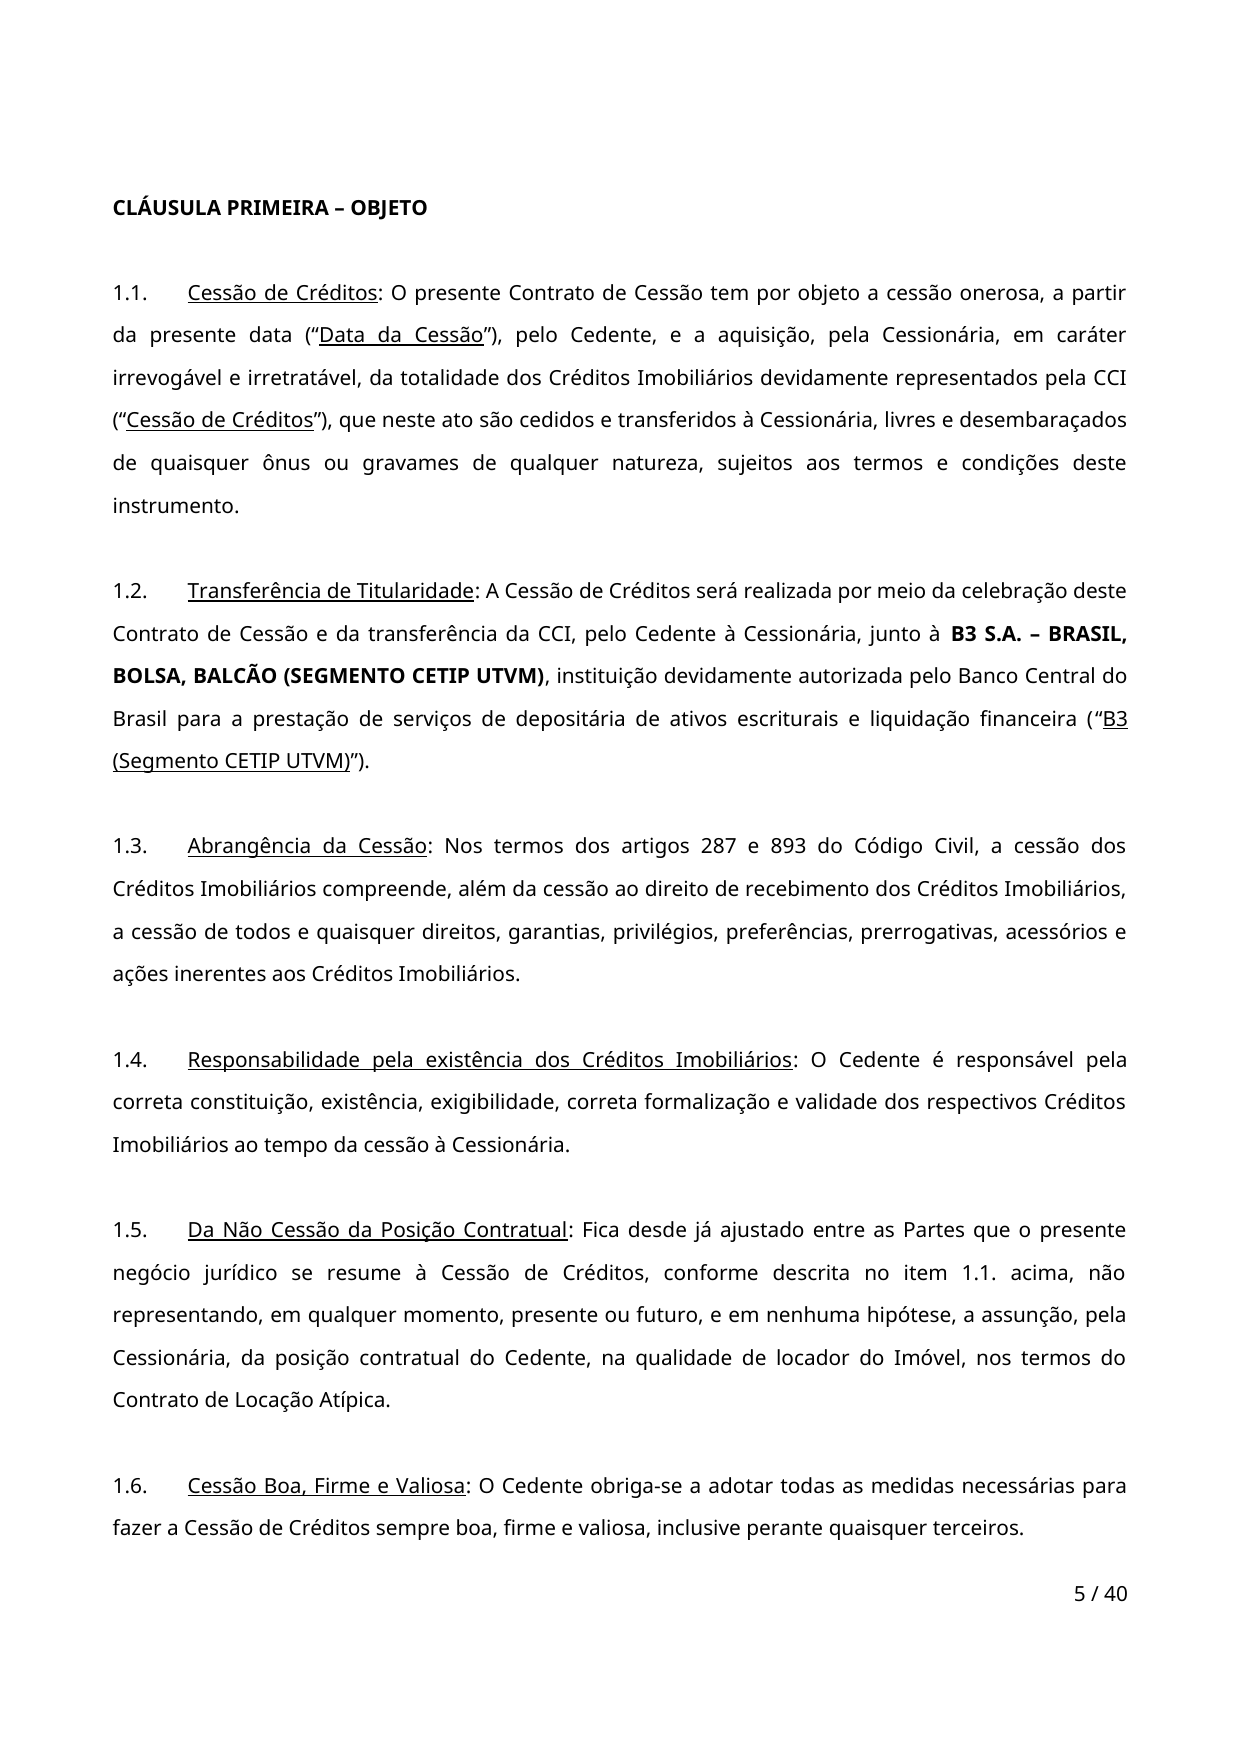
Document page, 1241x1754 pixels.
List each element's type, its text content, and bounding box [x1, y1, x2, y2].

list Responsabilidade pela existência dos Créditos Imobiliários: O Cedente é responsável pela correta constituição, existência, exigibilidade, correta formalização e validade dos respectivos Créditos Imobiliários ao tempo da cessão à Cessionária. [112, 1045, 1128, 1158]
list Abrangência da Cessão: Nos termos dos artigos 287 e 893 do Código Civil, a cessão dos Créditos Imobiliários compreende, além da cessão ao direito de recebimento dos Créditos Imobiliários, a cessão de todos e quaisquer direitos, garantias, privilégios, preferências, prerrogativas, acessórios e ações inerentes aos Créditos Imobiliários. [112, 832, 1128, 988]
text 1.5. Da Não Cessão da Posição Contratual: Fica desde já ajustado entre as Partes que o presente negócio jurídico se resume à Cessão de Créditos, conforme descrita no item 1.1. acima, não representando, em qualquer momento, presente ou futuro, e em nenhuma hipótese, a assunção, pela Cessionária, da posição contratual do Cedente, na qualidade de locador do Imóvel, nos termos do Contrato de Locação Atípica. [112, 1215, 1128, 1414]
list Transferência de Titularidade: A Cessão de Créditos será realizada por meio da celebração deste Contrato de Cessão e da transferência da CCI, pelo Cedente à Cessionária, junto à B3 S.A. – BRASIL, BOLSA, BALCÃO (SEGMENTO CETIP UTVM), instituição devidamente autorizada pelo Banco Central do Brasil para a prestação de serviços de depositária de ativos escriturais e liquidação financeira (“B3 (Segmento CETIP UTVM)”). [112, 576, 1128, 775]
text CLÁUSULA PRIMEIRA – OBJETO [112, 193, 1128, 221]
list Cessão de Créditos: O presente Contrato de Cessão tem por objeto a cessão onerosa, a partir da presente data (“Data da Cessão”), pelo Cedente, e a aquisição, pela Cessionária, em caráter irrevogável e irretratável, da totalidade dos Créditos Imobiliários devidamente representados pela CCI (“Cessão de Créditos”), que neste ato são cedidos e transferidos à Cessionária, livres e desembaraçados de quaisquer ônus ou gravames de qualquer natureza, sujeitos aos termos e condições deste instrumento. [112, 278, 1128, 519]
text 1.6. Cessão Boa, Firme e Valiosa: O Cedente obriga-se a adotar todas as medidas necessárias para fazer a Cessão de Créditos sempre boa, firme e valiosa, inclusive perante quaisquer terceiros. [112, 1471, 1128, 1542]
